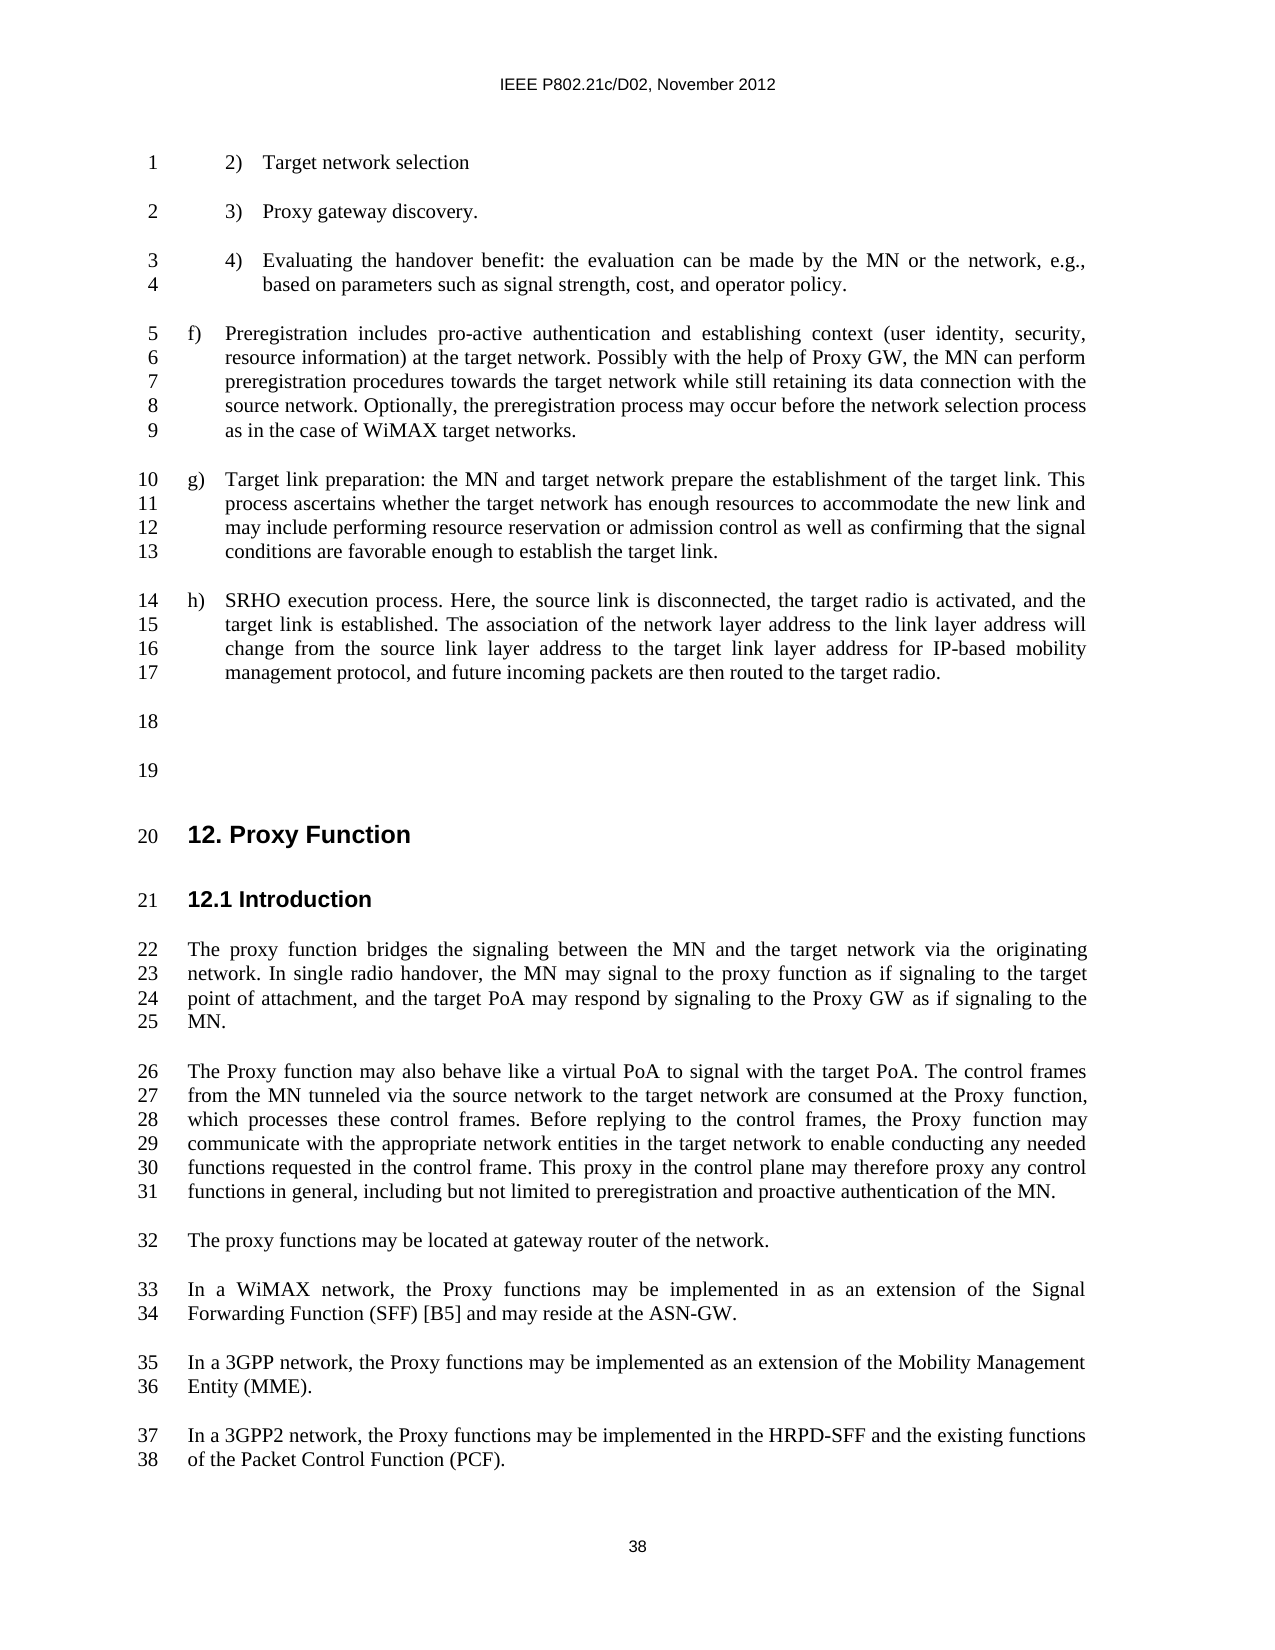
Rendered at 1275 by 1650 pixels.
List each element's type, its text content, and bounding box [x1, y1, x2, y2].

text Proxy Function [187, 820, 1087, 848]
list Target link preparation: the MN and target network prepare the establishment of the target link. This process ascertains whether the target network has enough resources to accommodate the new link and may include performing resource reservation or admission control as well as confirming that the signal conditions are favorable enough to establish the target link. [187, 467, 1087, 563]
text The proxy functions may be located at gateway router of the network. [187, 1228, 1087, 1252]
list Proxy gateway discovery. [225, 199, 1087, 223]
list Target network selection [225, 150, 1087, 174]
text In a WiMAX network, the Proxy functions may be implemented in as an extension of the Signal Forwarding Function (SFF) [B5] and may reside at the ASN-GW. [187, 1277, 1087, 1325]
list SRHO execution process. Here, the source link is disconnected, the target radio is activated, and the target link is established. The association of the network layer address to the link layer address will change from the source link layer address to the target link layer address for IP-based mobility management protocol, and future incoming packets are then routed to the target radio. [187, 588, 1087, 684]
text The Proxy function may also behave like a virtual PoA to signal with the target PoA. The control frames from the MN tunneled via the source network to the target network are consumed at the Proxy function, which processes these control frames. Before replying to the control frames, the Proxy function may communicate with the appropriate network entities in the target network to enable conducting any needed functions requested in the control frame. This proxy in the control plane may therefore proxy any control functions in general, including but not limited to preregistration and proactive authentication of the MN. [187, 1058, 1087, 1203]
list Evaluating the handover benefit: the evaluation can be made by the MN or the network, e.g., based on parameters such as signal strength, cost, and operator policy. [225, 248, 1087, 296]
list Preregistration includes pro-active authentication and establishing context (user identity, security, resource information) at the target network. Possibly with the help of Proxy GW, the MN can perform preregistration procedures towards the target network while still retaining its data connection with the source network. Optionally, the preregistration process may occur before the network selection process as in the case of WiMAX target networks. [187, 321, 1087, 442]
text Introduction [187, 886, 1087, 912]
text The proxy function bridges the signaling between the MN and the target network via the originating network. In single radio handover, the MN may signal to the proxy function as if signaling to the target point of attachment, and the target PoA may respond by signaling to the Proxy GW as if signaling to the MN. [187, 937, 1087, 1033]
text In a 3GPP network, the Proxy functions may be implemented as an extension of the Mobility Management Entity (MME). [187, 1350, 1087, 1398]
text In a 3GPP2 network, the Proxy functions may be implemented in the HRPD-SFF and the existing functions of the Packet Control Function (PCF). [187, 1423, 1087, 1471]
